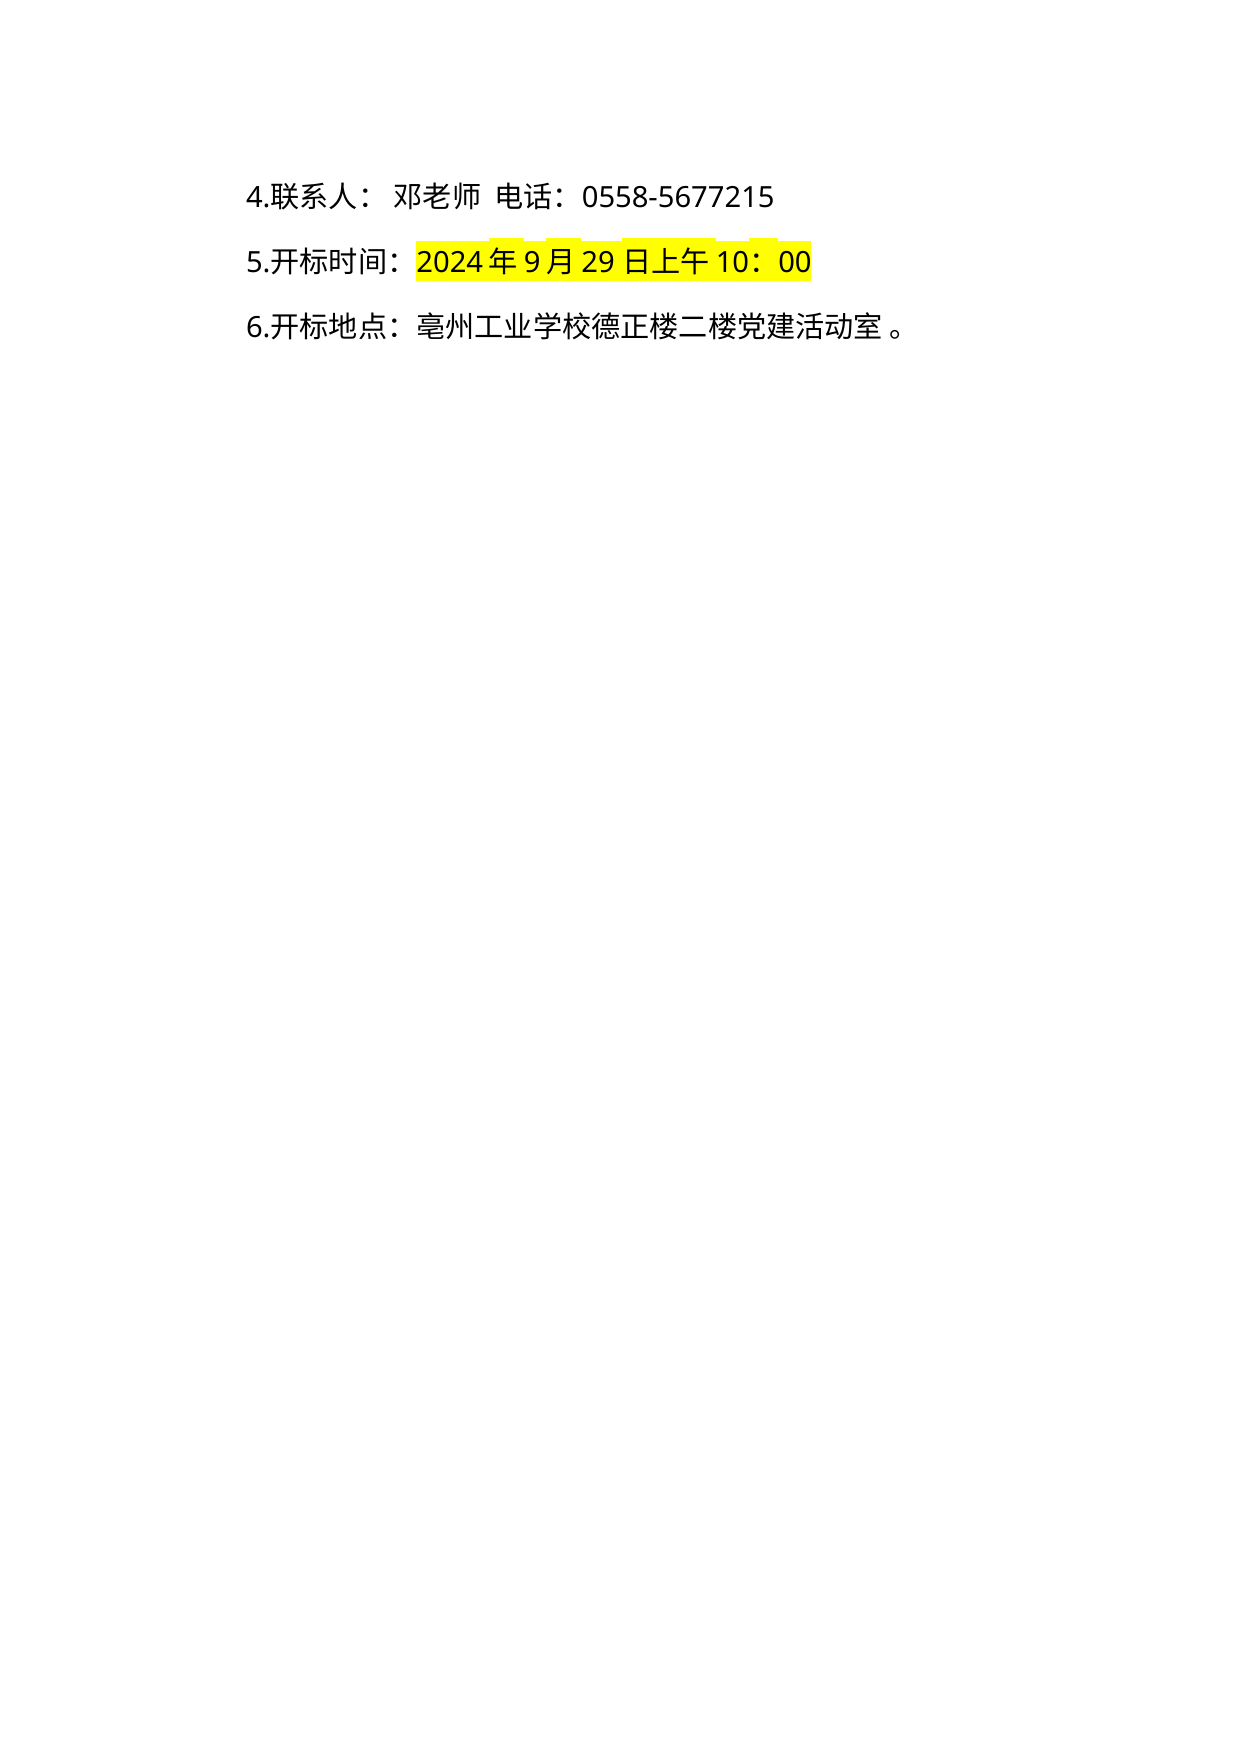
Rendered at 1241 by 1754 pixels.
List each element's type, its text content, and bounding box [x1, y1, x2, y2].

text 6.开标地点：亳州工业学校德正楼二楼党建活动室 。 [187, 292, 1053, 357]
text 4.联系人： 邓老师 电话：0558-5677215 [187, 162, 1053, 227]
text 5.开标时间：2024年9月29 日上午10：00 [187, 227, 1053, 292]
